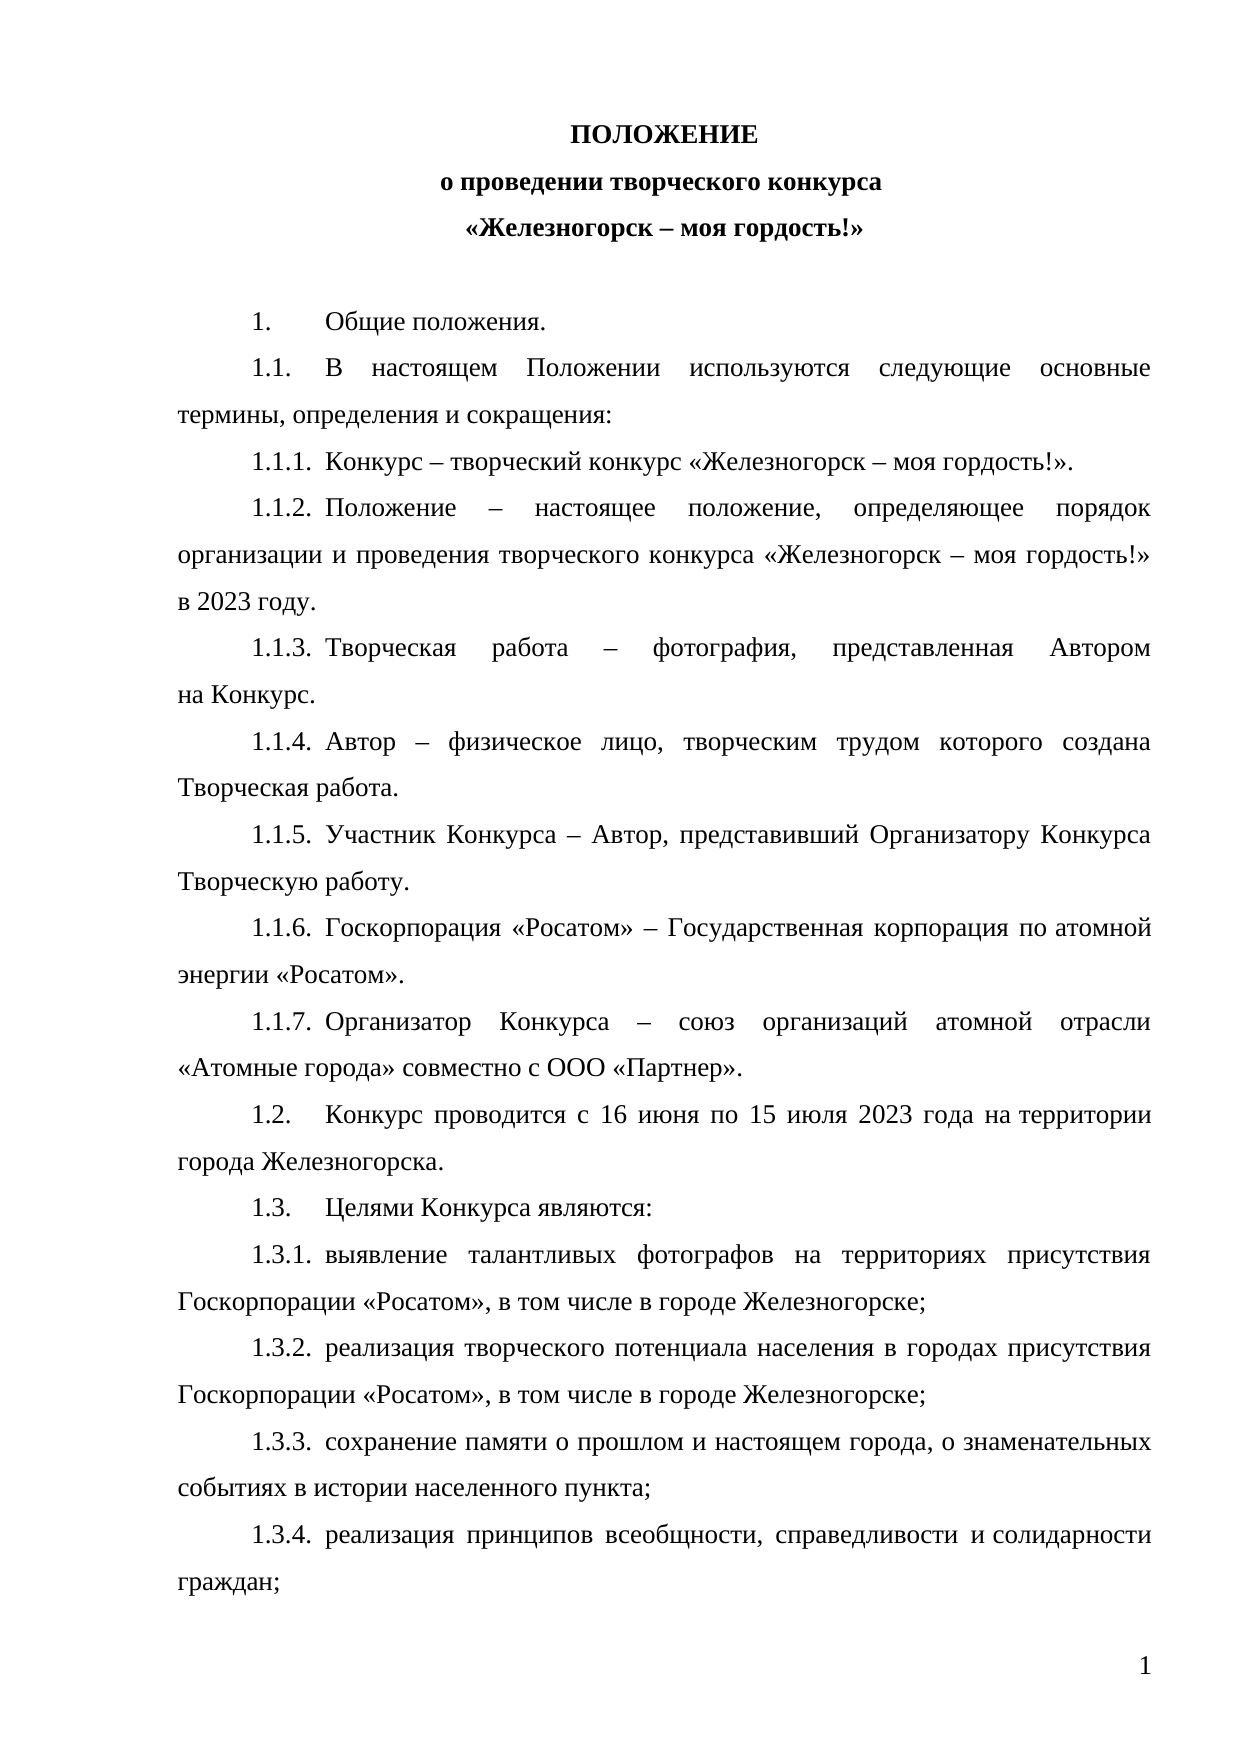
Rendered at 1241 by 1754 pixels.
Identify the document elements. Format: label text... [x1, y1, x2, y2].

list Положение – настоящее положение, определяющее порядок организации и проведения творческого конкурса «Железногорск – моя гордость!» в 2023 году. [177, 491, 1152, 616]
text ПОЛОЖЕНИЕ [177, 118, 1152, 149]
list Госкорпорация «Росатом» – Государственная корпорация по атомной энергии «Росатом». [177, 911, 1152, 989]
list Организатор Конкурса – союз организаций атомной отрасли «Атомные города» совместно с ООО «Партнер». [177, 1005, 1152, 1083]
list реализация принципов всеобщности, справедливости и солидарности граждан; [177, 1518, 1152, 1596]
list Общие положения. [251, 305, 1152, 336]
list сохранение памяти о прошлом и настоящем города, о знаменательных событиях в истории населенного пункта; [177, 1425, 1152, 1503]
list Автор – физическое лицо, творческим трудом которого создана Творческая работа. [177, 725, 1152, 803]
text о проведении творческого конкурса «Железногорск – моя гордость!» [177, 165, 1152, 243]
list Участник Конкурса – Автор, представивший Организатору Конкурса Творческую работу. [177, 818, 1152, 896]
list Конкурс – творческий конкурс «Железногорск – моя гордость!». [177, 445, 1152, 476]
list Конкурс проводится с 16 июня по 15 июля 2023 года на территории города Железногорска. [177, 1098, 1152, 1176]
list выявление талантливых фотографов на территориях присутствия Госкорпорации «Росатом», в том числе в городе Железногорске; [177, 1238, 1152, 1316]
list реализация творческого потенциала населения в городах присутствия Госкорпорации «Росатом», в том числе в городе Железногорске; [177, 1331, 1152, 1409]
list В настоящем Положении используются следующие основные термины, определения и сокращения: [177, 351, 1152, 429]
list Целями Конкурса являются: [177, 1191, 1152, 1223]
list Творческая работа – фотография, представленная Автором на Конкурс. [177, 631, 1152, 709]
